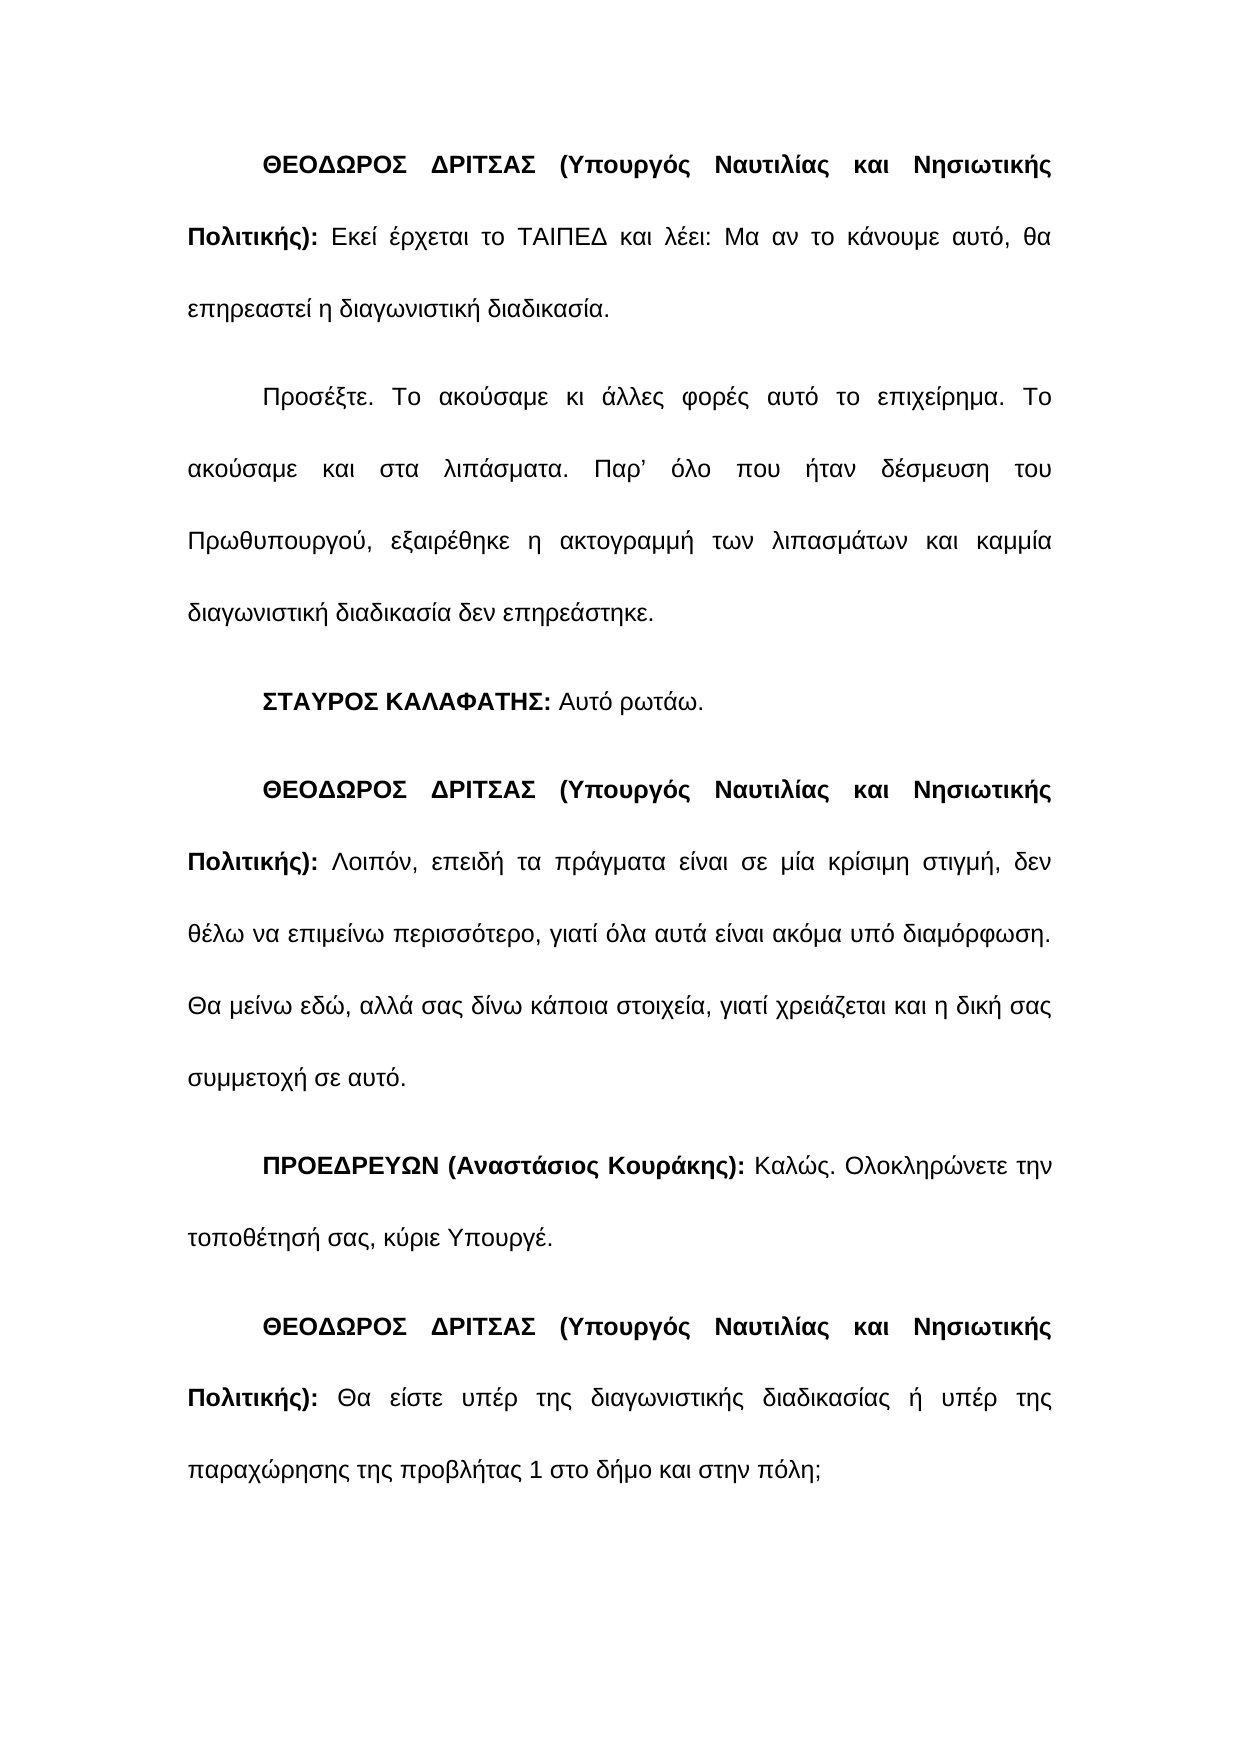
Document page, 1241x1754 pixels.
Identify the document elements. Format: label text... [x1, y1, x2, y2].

text ΘΕΟΔΩΡΟΣ ΔΡΙΤΣΑΣ (Υπουργός Ναυτιλίας και Νησιωτικής Πολιτικής): Εκεί έρχεται το ΤΑΙΠΕΔ και λέει: Μα αν το κάνουμε αυτό, θα επηρεαστεί η διαγωνιστική διαδικασία. [187, 150, 1053, 322]
text ΘΕΟΔΩΡΟΣ ΔΡΙΤΣΑΣ (Υπουργός Ναυτιλίας και Νησιωτικής Πολιτικής): Θα είστε υπέρ της διαγωνιστικής διαδικασίας ή υπέρ της παραχώρησης της προβλήτας 1 στο δήμο και στην πόλη; [187, 1311, 1053, 1484]
text ΠΡΟΕΔΡΕΥΩΝ (Αναστάσιος Κουράκης): Καλώς. Ολοκληρώνετε την τοποθέτησή σας, κύριε Υπουργέ. [187, 1151, 1053, 1252]
text ΣΤΑΥΡΟΣ ΚΑΛΑΦΑΤΗΣ: Αυτό ρωτάω. [187, 686, 1053, 715]
text Προσέξτε. Το ακούσαμε κι άλλες φορές αυτό το επιχείρημα. Το ακούσαμε και στα λιπάσματα. Παρ’ όλο που ήταν δέσμευση του Πρωθυπουργού, εξαιρέθηκε η ακτογραμμή των λιπασμάτων και καμμία διαγωνιστική διαδικασία δεν επηρεάστηκε. [187, 382, 1053, 627]
text ΘΕΟΔΩΡΟΣ ΔΡΙΤΣΑΣ (Υπουργός Ναυτιλίας και Νησιωτικής Πολιτικής): Λοιπόν, επειδή τα πράγματα είναι σε μία κρίσιμη στιγμή, δεν θέλω να επιμείνω περισσότερο, γιατί όλα αυτά είναι ακόμα υπό διαμόρφωση. Θα μείνω εδώ, αλλά σας δίνω κάποια στοιχεία, γιατί χρειάζεται και η δική σας συμμετοχή σε αυτό. [187, 775, 1053, 1091]
